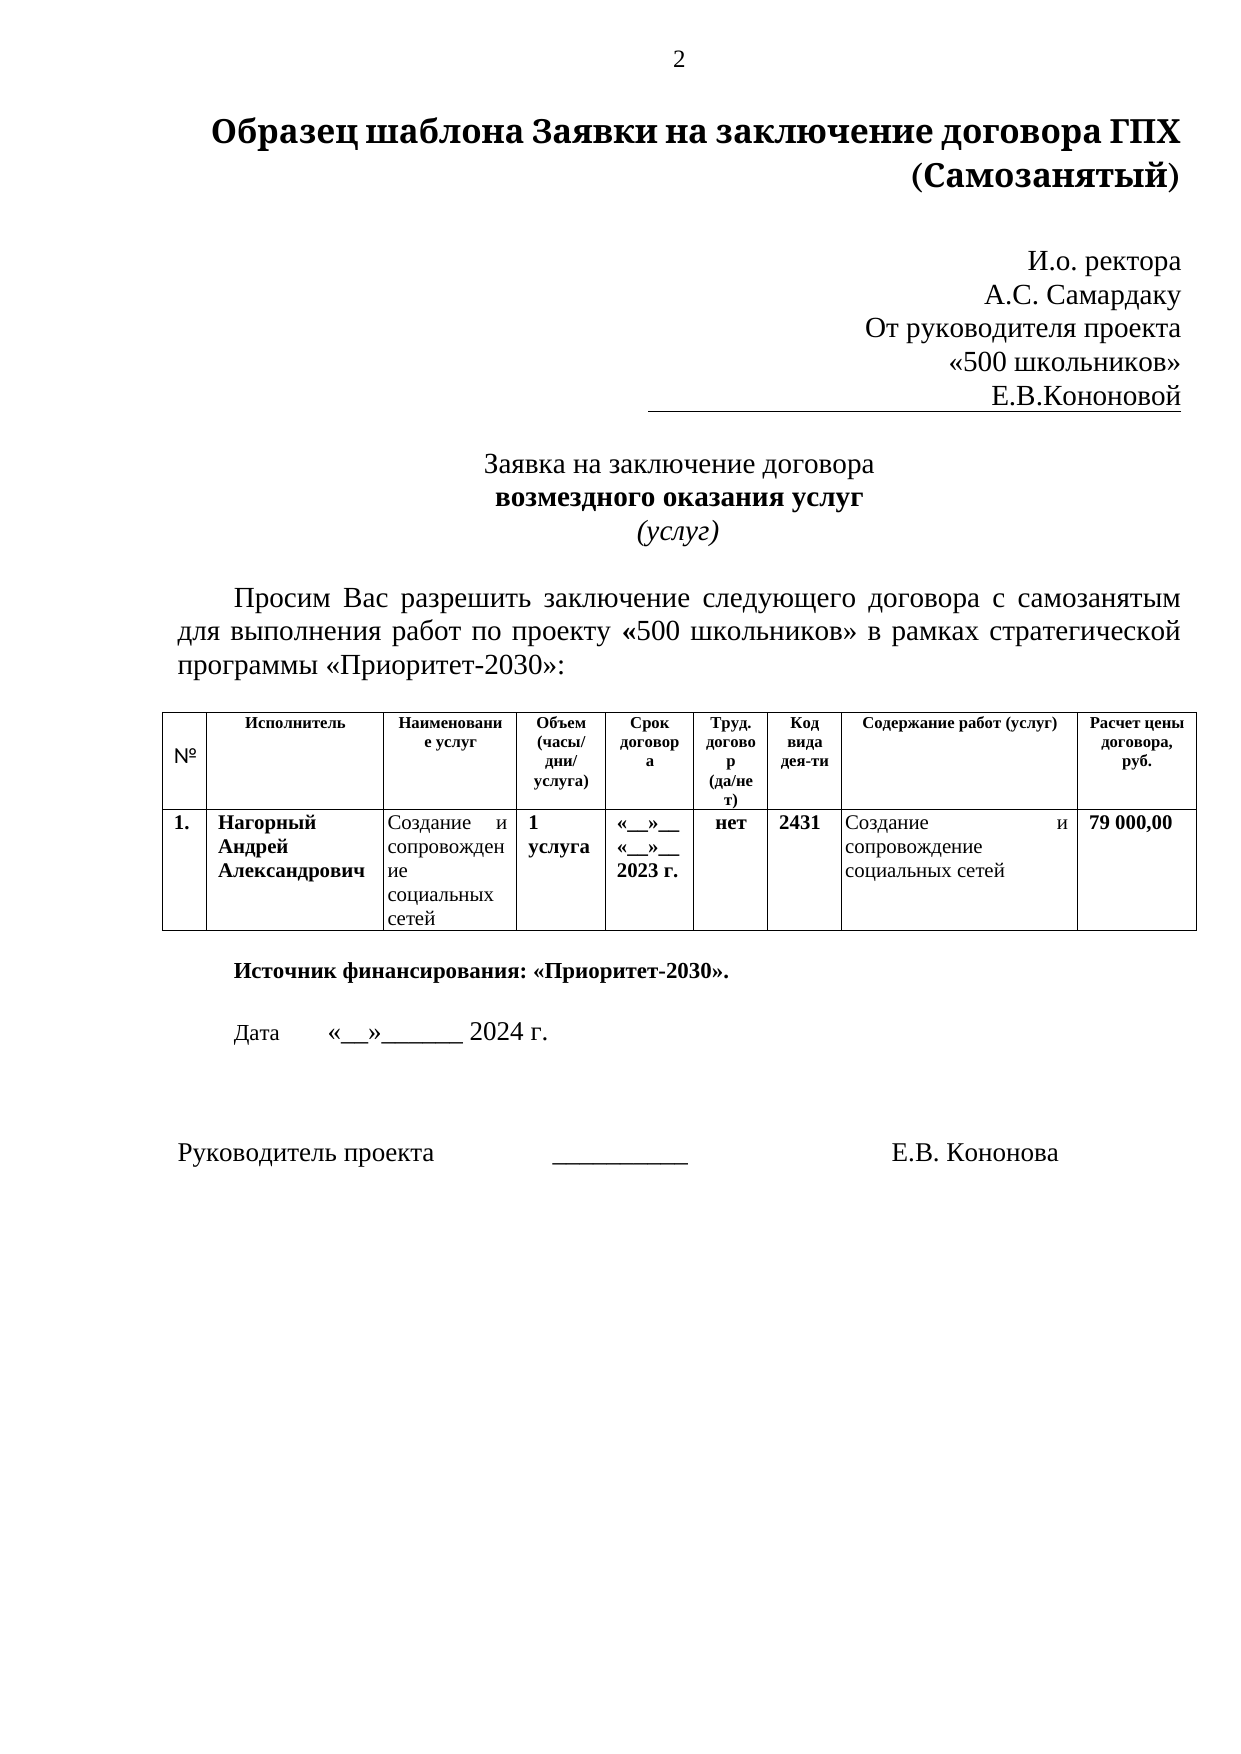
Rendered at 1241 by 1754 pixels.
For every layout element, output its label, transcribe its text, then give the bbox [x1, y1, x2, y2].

text Заявка на заключение договора [177, 446, 1181, 479]
text (услуг) [177, 513, 1181, 546]
text Образец шаблона Заявки на заключение договора ГПХ (Самозанятый) [177, 113, 1181, 195]
text От руководителя проекта [648, 311, 1181, 344]
text Просим Вас разрешить заключение следующего договора с самозанятым для выполнения работ по проекту «500 школьников» в рамках стратегической программы «Приоритет-2030»: [177, 580, 1181, 681]
text Е.В.Кононовой [648, 378, 1181, 411]
text Руководитель проекта __________ Е.В. Кононова [177, 1136, 1181, 1167]
text А.С. Самардаку [648, 277, 1181, 311]
text И.о. ректора [648, 243, 1181, 277]
text «500 школьников» [648, 344, 1181, 378]
text возмездного оказания услуг [177, 479, 1181, 513]
text Дата «__»______ 2024 г. [177, 1015, 1181, 1046]
text Источник финансирования: «Приоритет-2030». [177, 957, 1181, 984]
